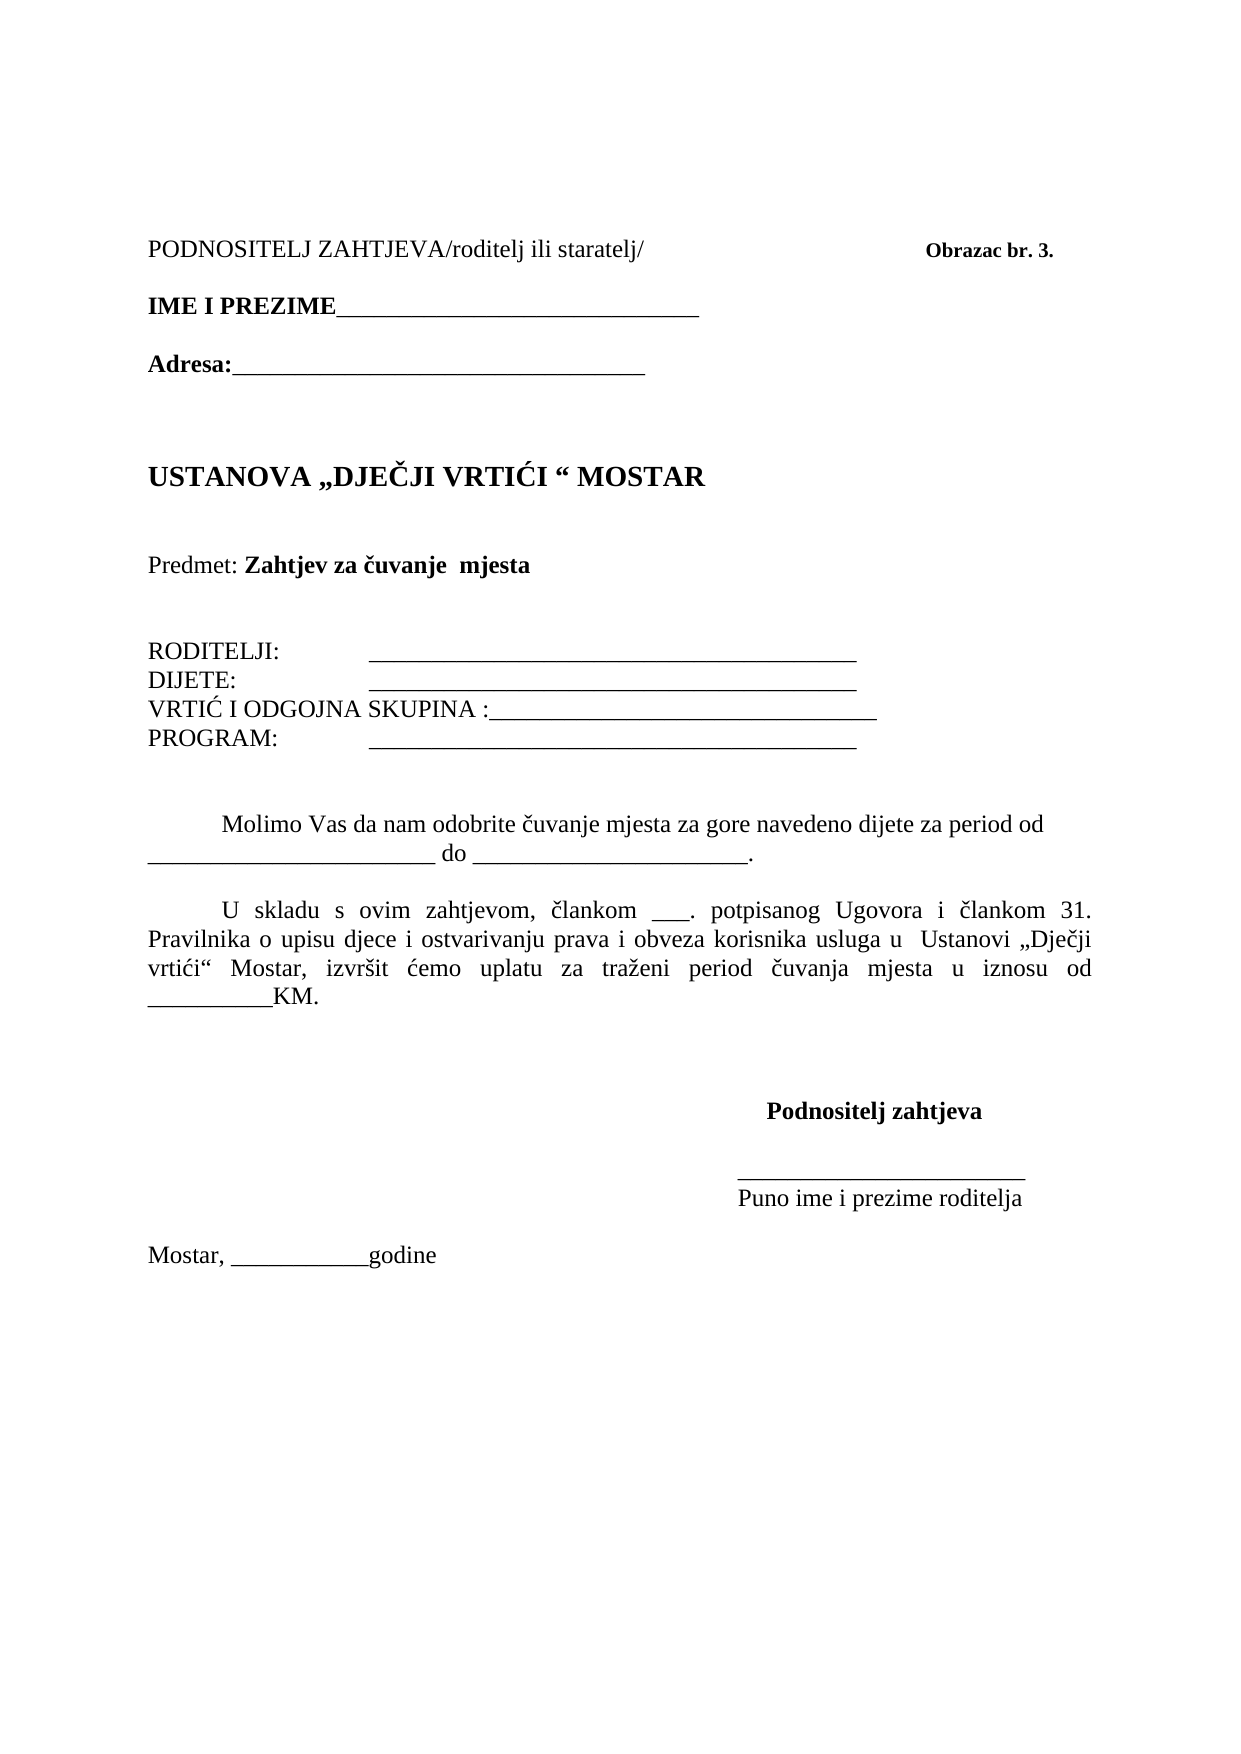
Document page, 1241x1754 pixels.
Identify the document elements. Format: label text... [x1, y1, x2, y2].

text Molimo Vas da nam odobrite čuvanje mjesta za gore navedeno dijete za period od _______________________ do ______________________. [148, 809, 1093, 866]
text Predmet: Zahtjev za čuvanje mjesta [148, 550, 1093, 579]
text Podnositelj zahtjeva [148, 1096, 1093, 1125]
text PODNOSITELJ ZAHTJEVA/roditelj ili staratelj/ Obrazac br. 3. [148, 234, 1093, 263]
text Mostar, ___________godine [148, 1240, 1093, 1269]
text _______________________ [148, 1154, 1093, 1183]
text USTANOVA „DJEČJI VRTIĆI “ MOSTAR [148, 459, 1093, 493]
text VRTIĆ I ODGOJNA SKUPINA :_______________________________ [148, 694, 1093, 723]
text IME I PREZIME_____________________________ [148, 291, 1093, 320]
text Puno ime i prezime roditelja [148, 1183, 1093, 1211]
text Adresa:_________________________________ [148, 349, 1093, 378]
text PROGRAM: _______________________________________ [148, 723, 1093, 751]
text U skladu s ovim zahtjevom, člankom ___. potpisanog Ugovora i člankom 31. Pravilnika o upisu djece i ostvarivanju prava i obveza korisnika usluga u Ustanovi „Dječji vrtići“ Mostar, izvršit ćemo uplatu za traženi period čuvanja mjesta u iznosu od __________KM. [148, 895, 1093, 1010]
text RODITELJI: _______________________________________ [148, 636, 1093, 665]
text DIJETE: _______________________________________ [148, 665, 1093, 694]
